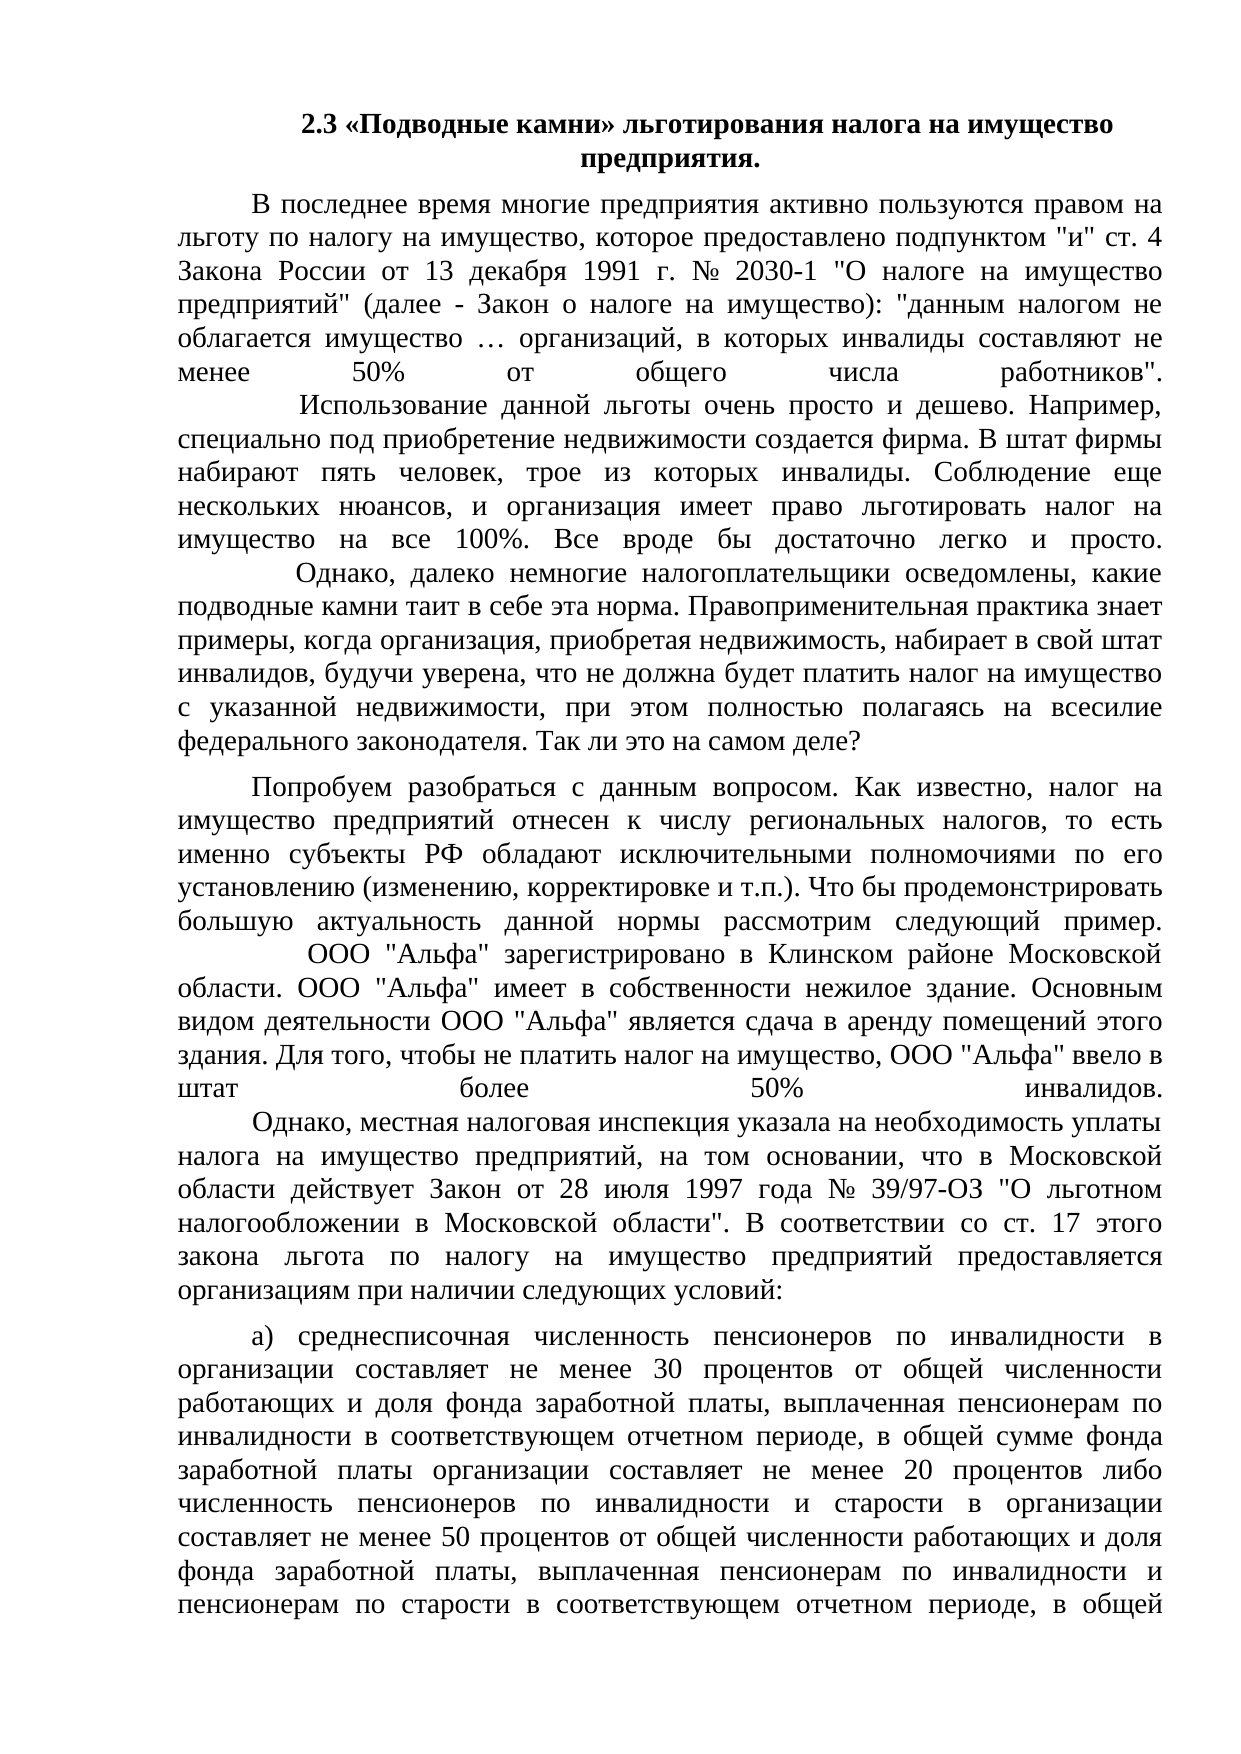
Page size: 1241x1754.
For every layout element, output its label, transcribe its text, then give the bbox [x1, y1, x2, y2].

text В последнее время многие предприятия активно пользуются правом на льготу по налогу на имущество, которое предоставлено подпунктом "и" ст. 4 Закона России от 13 декабря 1991 г. № 2030-1 "О налоге на имущество предприятий" (далее - Закон о налоге на имущество): "данным налогом не облагается имущество … организаций, в которых инвалиды составляют не менее 50% от общего числа работников". Использование данной льготы очень просто и дешево. Например, специально под приобретение недвижимости создается фирма. В штат фирмы набирают пять человек, трое из которых инвалиды. Соблюдение еще нескольких нюансов, и организация имеет право льготировать налог на имущество на все 100%. Все вроде бы достаточно легко и просто. Однако, далеко немногие налогоплательщики осведомлены, какие подводные камни таит в себе эта норма. Правоприменительная практика знает примеры, когда организация, приобретая недвижимость, набирает в свой штат инвалидов, будучи уверена, что не должна будет платить налог на имущество с указанной недвижимости, при этом полностью полагаясь на всесилие федерального законодателя. Так ли это на самом деле? [177, 186, 1163, 756]
text 2.3 «Подводные камни» льготирования налога на имущество предприятия. [177, 106, 1163, 173]
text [177, 1318, 1163, 1620]
text Попробуем разобраться с данным вопросом. Как известно, налог на имущество предприятий отнесен к числу региональных налогов, то есть именно субъекты РФ обладают исключительными полномочиями по его установлению (изменению, корректировке и т.п.). Что бы продемонстрировать большую актуальность данной нормы рассмотрим следующий пример. ООО "Альфа" зарегистрировано в Клинском районе Московской области. ООО "Альфа" имеет в собственности нежилое здание. Основным видом деятельности ООО "Альфа" является сдача в аренду помещений этого здания. Для того, чтобы не платить налог на имущество, ООО "Альфа" ввело в штат более 50% инвалидов. Однако, местная налоговая инспекция указала на необходимость уплаты налога на имущество предприятий, на том основании, что в Московской области действует Закон от 28 июля 1997 года № 39/97-ОЗ "О льготном налогообложении в Московской области". В соответствии со ст. 17 этого закона льгота по налогу на имущество предприятий предоставляется организациям при наличии следующих условий: [177, 769, 1163, 1305]
